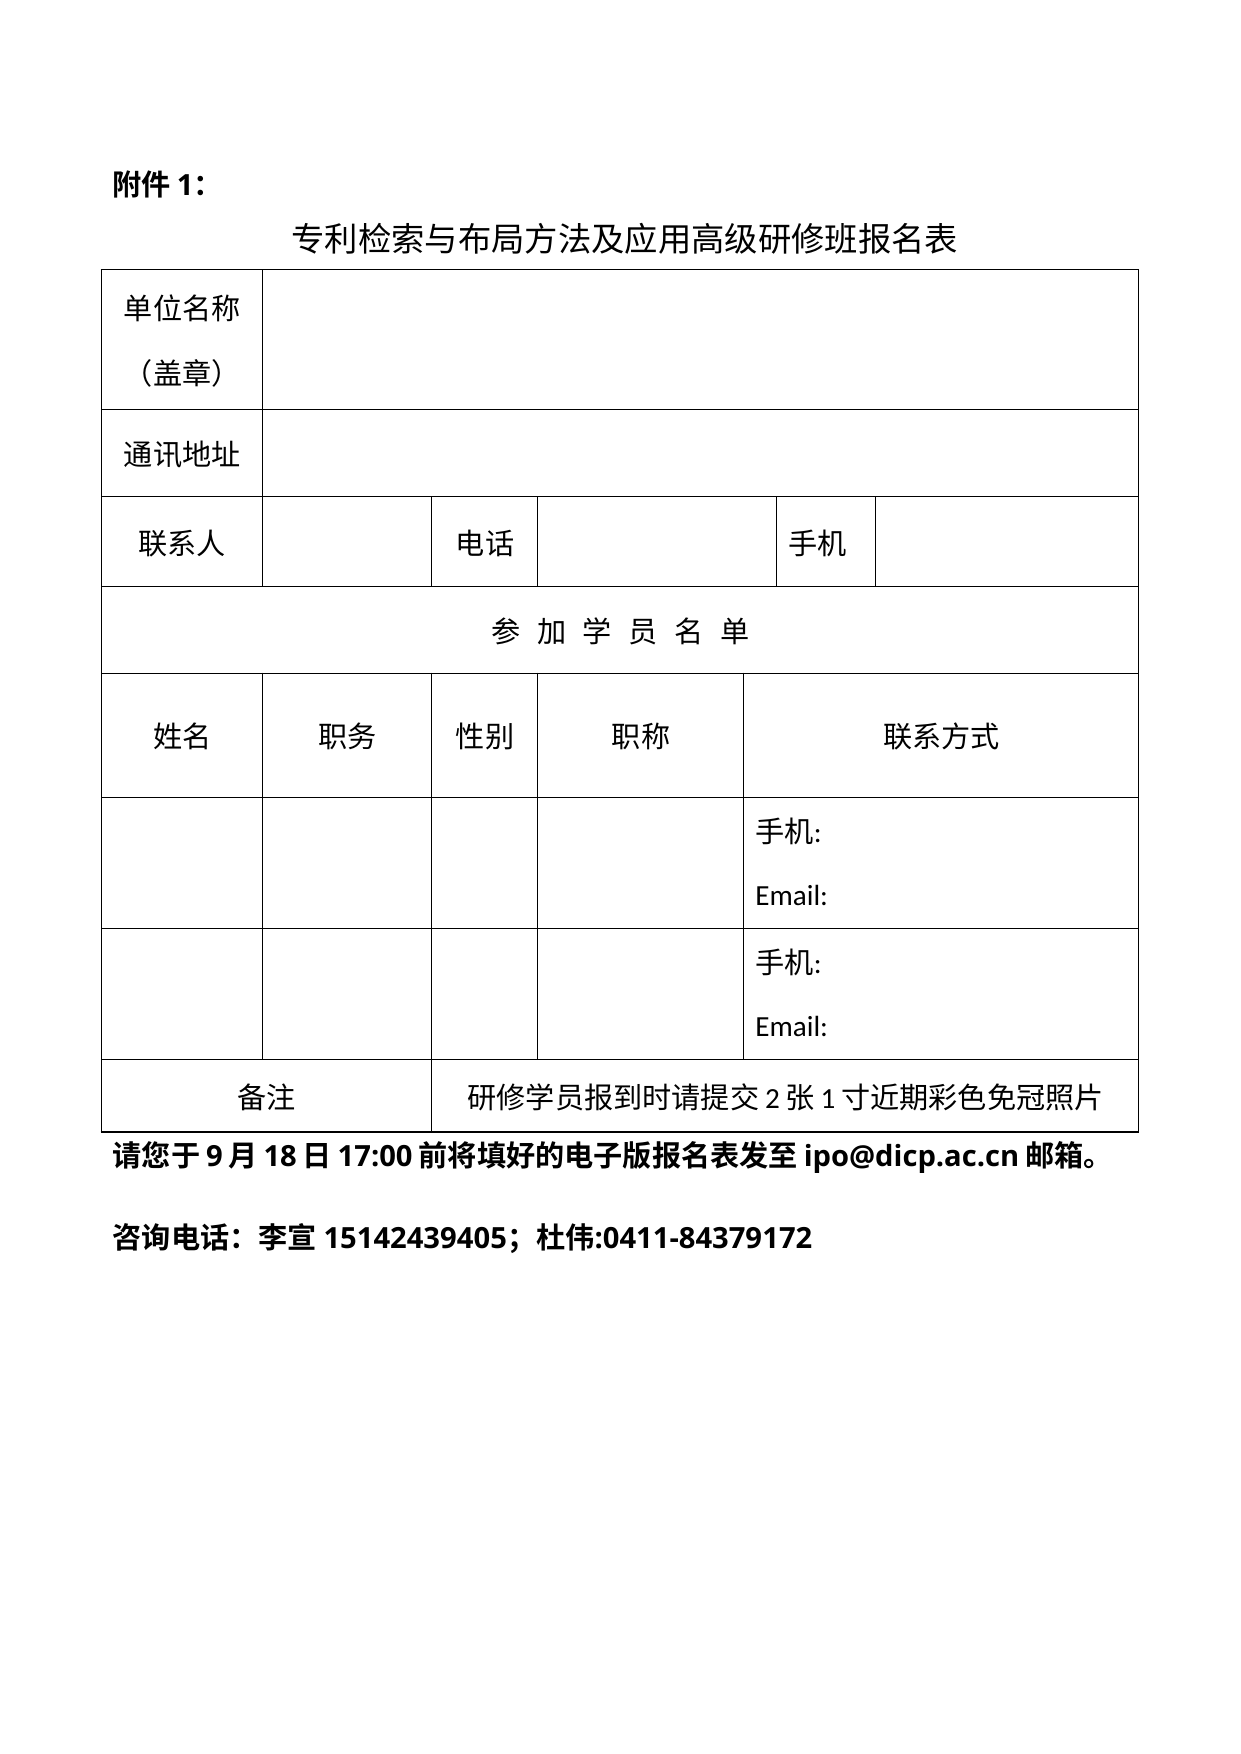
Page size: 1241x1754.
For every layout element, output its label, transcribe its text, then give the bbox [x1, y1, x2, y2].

table_cell 性别 [432, 674, 537, 797]
table_cell 职务 [263, 674, 431, 797]
table_cell 参加学员名单 [102, 587, 1138, 672]
table_cell 研修学员报到时请提交2张1寸近期彩色免冠照片 [432, 1060, 1138, 1131]
table_cell 通讯地址 [102, 410, 262, 496]
table_cell 姓名 [102, 674, 262, 797]
table_cell 手机 [777, 497, 875, 586]
table_header [263, 270, 1138, 409]
table_cell 联系方式 [744, 674, 1138, 797]
table_cell [538, 929, 743, 1059]
table_cell [263, 410, 1138, 496]
table_cell [538, 497, 776, 586]
table_cell [538, 798, 743, 928]
table_cell [102, 929, 262, 1059]
table_cell 联系人 [102, 497, 262, 586]
table_cell [263, 798, 431, 928]
table_cell [102, 798, 262, 928]
text 附件1： [112, 162, 1128, 204]
text 咨询电话：李宣 15142439405；杜伟:0411-84379172 [112, 1214, 1128, 1257]
table_cell [432, 929, 537, 1059]
table_cell [263, 497, 431, 586]
table_cell [876, 497, 1138, 586]
table_cell 手机: Email: [744, 798, 1138, 928]
text 请您于9月18日17:00前将填好的电子版报名表发至ipo@dicp.ac.cn邮箱。 [112, 1133, 1128, 1175]
table_cell 手机: Email: [744, 929, 1138, 1059]
table_cell [432, 798, 537, 928]
table_cell 电话 [432, 497, 537, 586]
table_header 单位名称 （盖章） [102, 270, 262, 409]
table_cell 职称 [538, 674, 743, 797]
table_cell 备注 [102, 1060, 431, 1131]
text 专利检索与布局方法及应用高级研修班报名表 [112, 204, 1128, 269]
table_cell [263, 929, 431, 1059]
